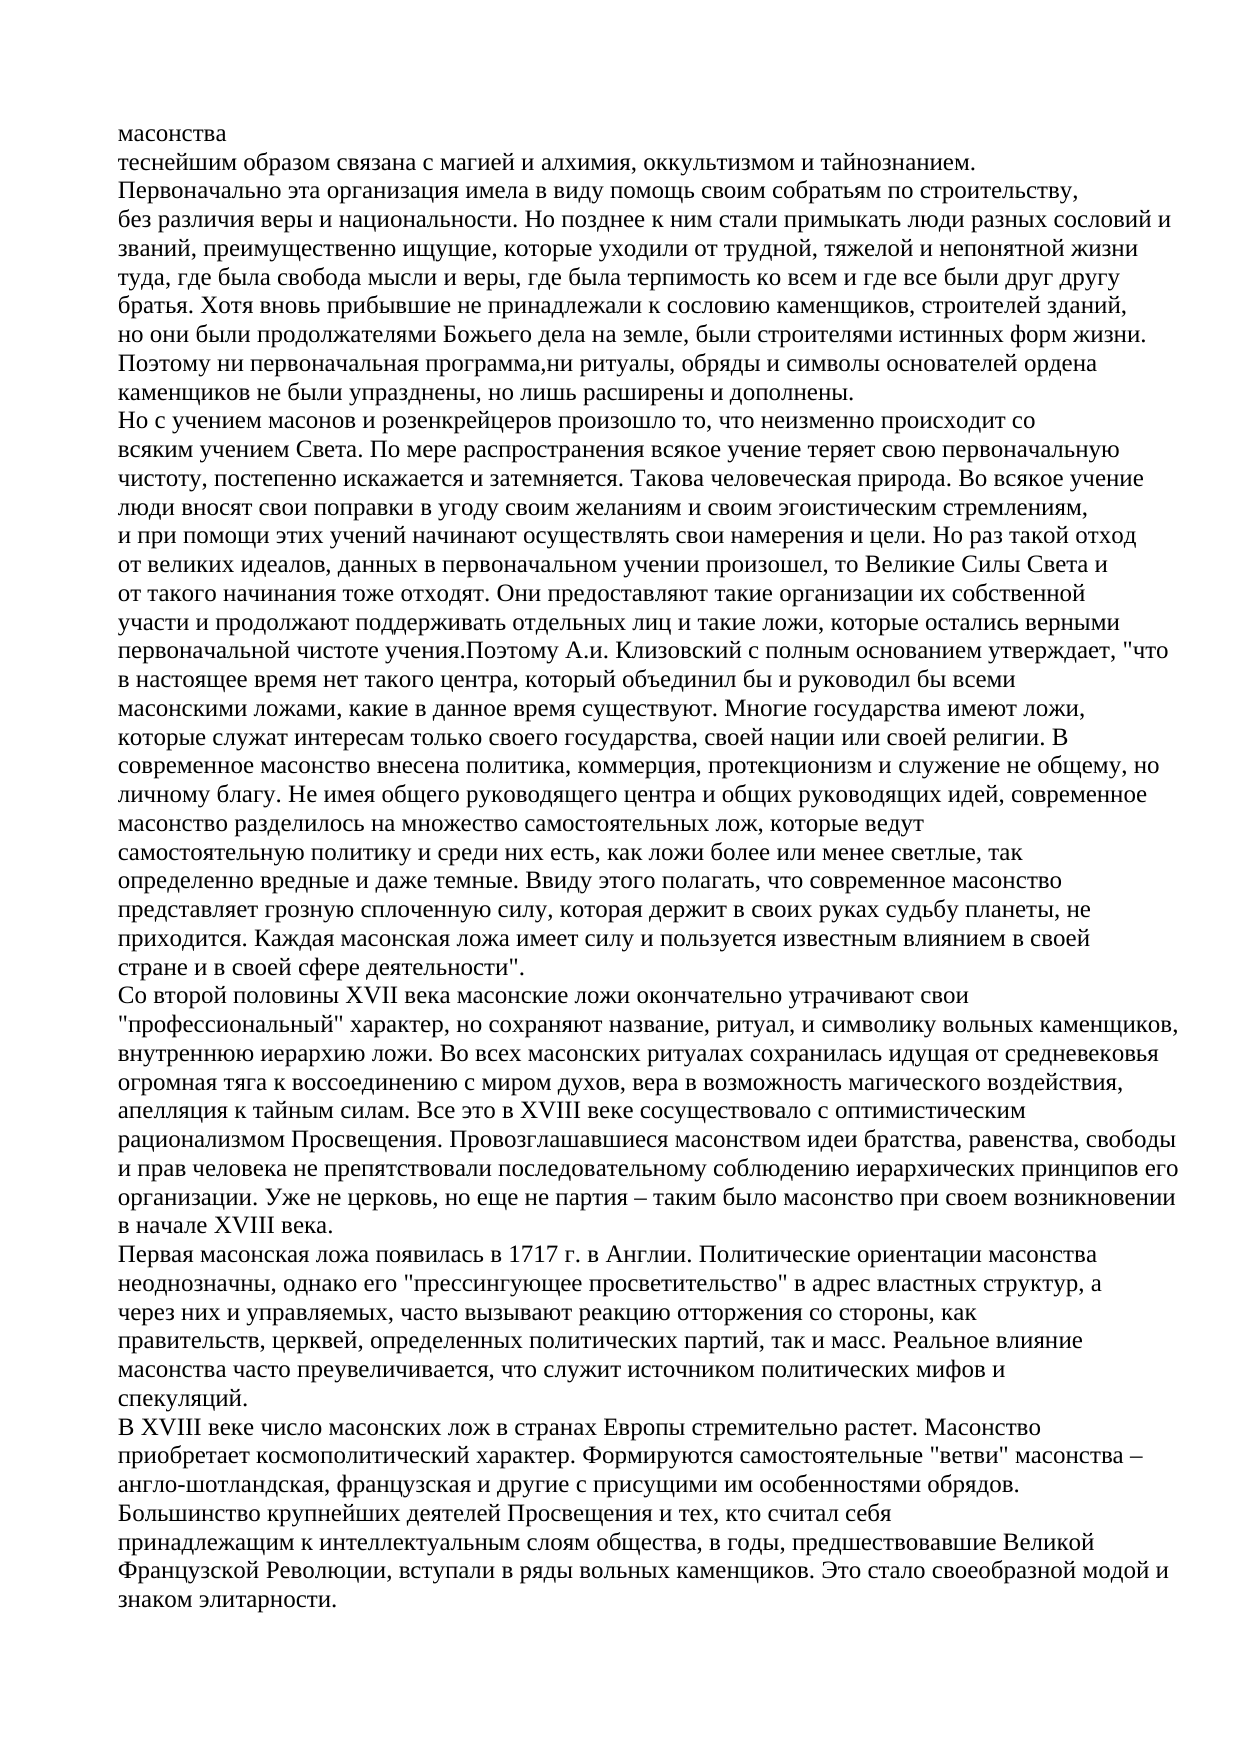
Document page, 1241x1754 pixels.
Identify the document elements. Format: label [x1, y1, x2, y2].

table_cell [118, 118, 1211, 1613]
